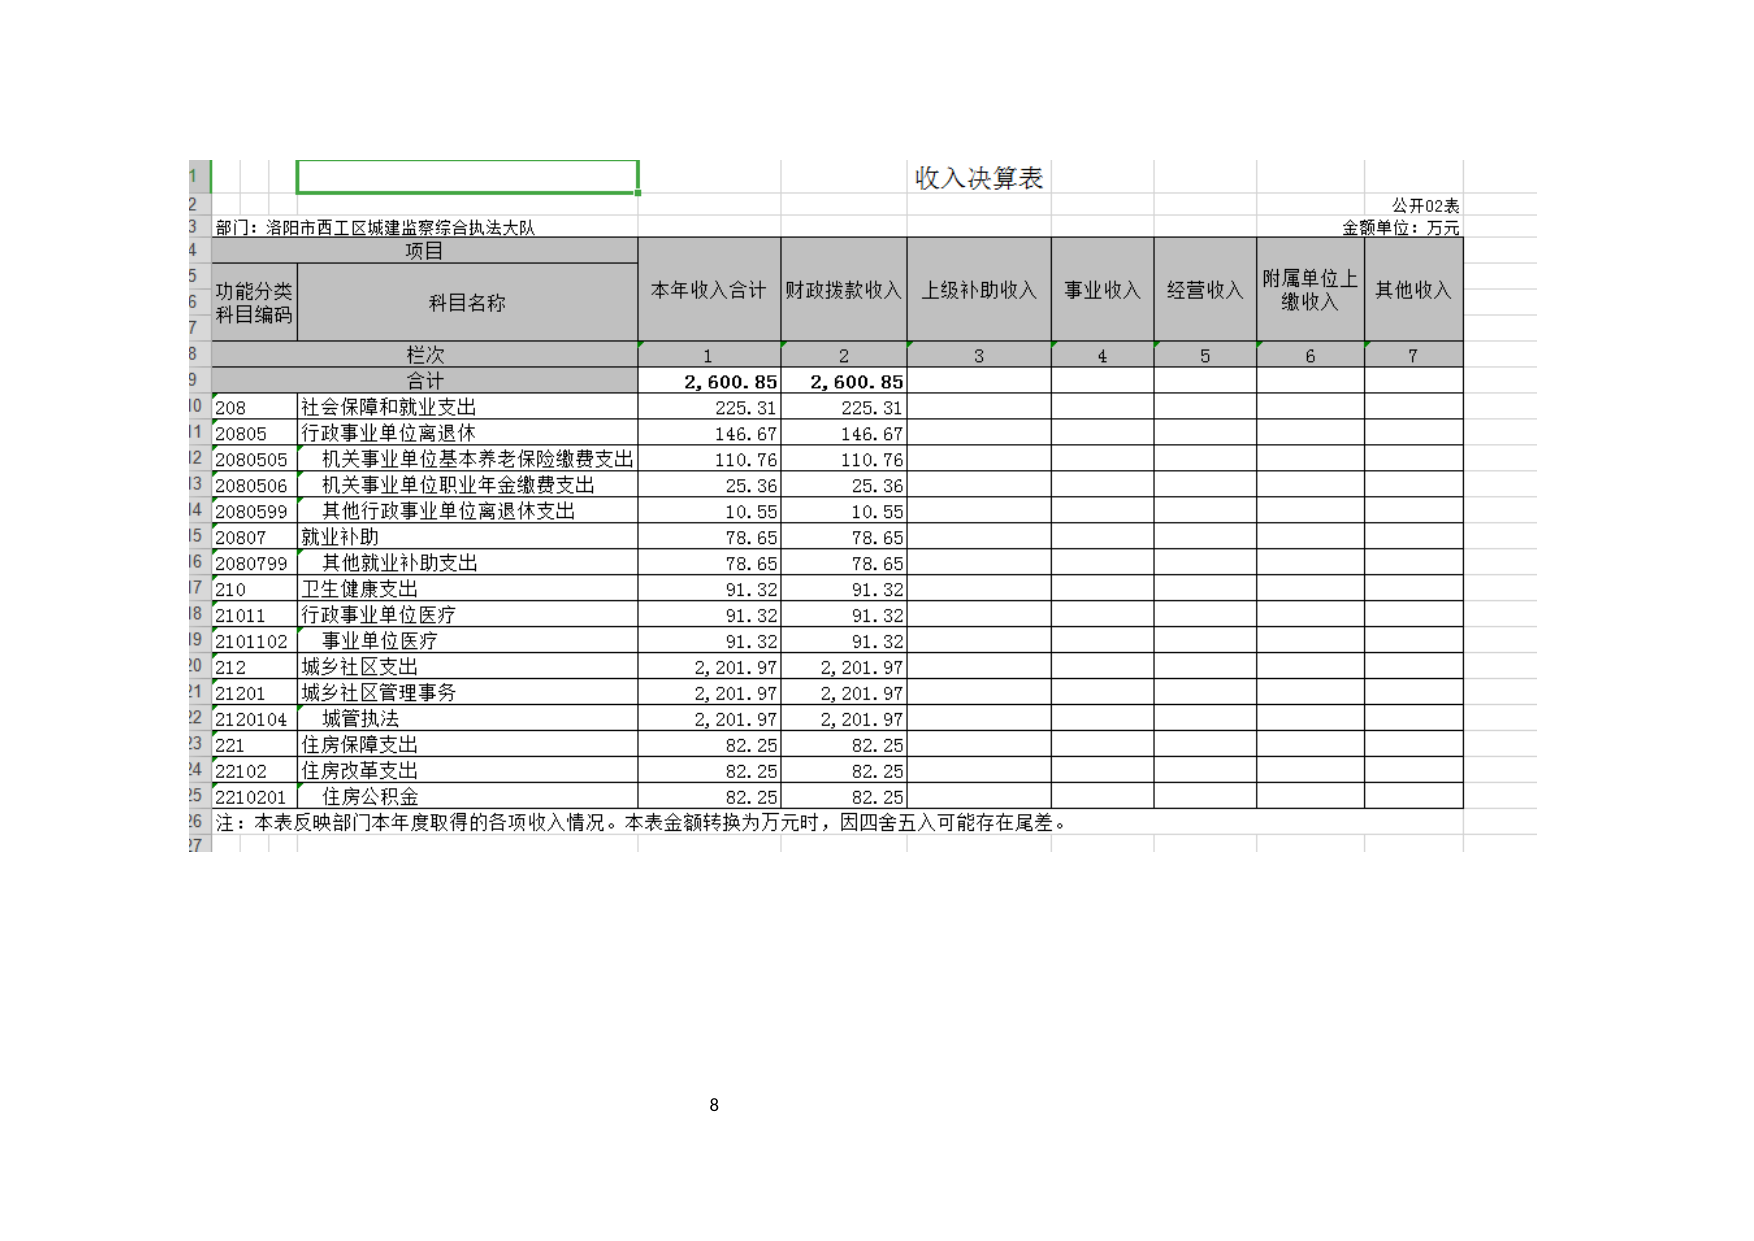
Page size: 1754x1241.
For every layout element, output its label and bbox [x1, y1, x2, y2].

picture [189, 160, 1537, 852]
